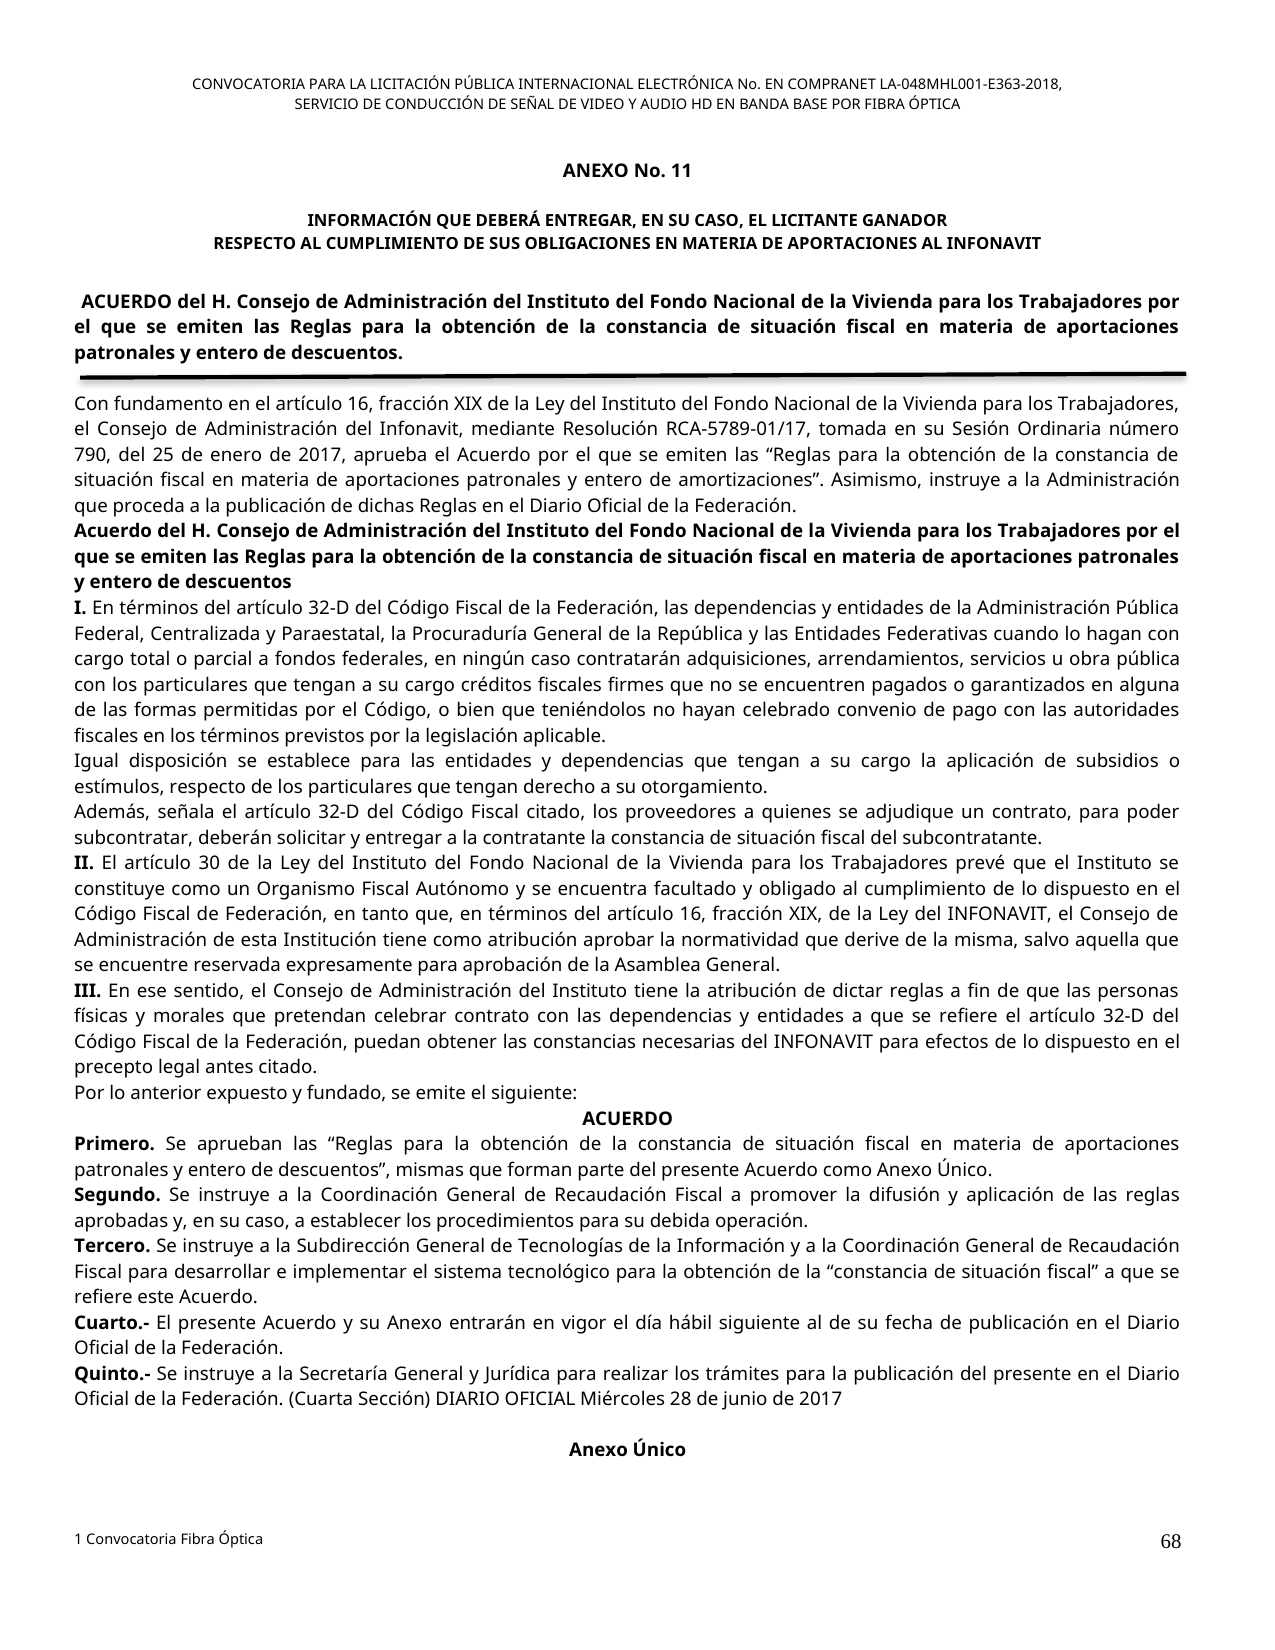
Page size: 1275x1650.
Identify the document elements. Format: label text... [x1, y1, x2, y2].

text Por lo anterior expuesto y fundado, se emite el siguiente: [74, 1079, 1181, 1105]
text Tercero. Se instruye a la Subdirección General de Tecnologías de la Información y a la Coordinación General de Recaudación Fiscal para desarrollar e implementar el sistema tecnológico para la obtención de la “constancia de situación fiscal” a que se refiere este Acuerdo. [74, 1232, 1181, 1309]
text Quinto.- Se instruye a la Secretaría General y Jurídica para realizar los trámites para la publicación del presente en el Diario Oficial de la Federación. (Cuarta Sección) DIARIO OFICIAL Miércoles 28 de junio de 2017 [74, 1360, 1181, 1411]
text Anexo Único [74, 1437, 1181, 1462]
text Segundo. Se instruye a la Coordinación General de Recaudación Fiscal a promover la difusión y aplicación de las reglas aprobadas y, en su caso, a establecer los procedimientos para su debida operación. [74, 1181, 1181, 1232]
text III. En ese sentido, el Consejo de Administración del Instituto tiene la atribución de dictar reglas a fin de que las personas físicas y morales que pretendan celebrar contrato con las dependencias y entidades a que se refiere el artículo 32-D del Código Fiscal de la Federación, puedan obtener las constancias necesarias del INFONAVIT para efectos de lo dispuesto en el precepto legal antes citado. [74, 977, 1181, 1079]
text Además, señala el artículo 32-D del Código Fiscal citado, los proveedores a quienes se adjudique un contrato, para poder subcontratar, deberán solicitar y entregar a la contratante la constancia de situación fiscal del subcontratante. [74, 798, 1181, 849]
text I. En términos del artículo 32-D del Código Fiscal de la Federación, las dependencias y entidades de la Administración Pública Federal, Centralizada y Paraestatal, la Procuraduría General de la República y las Entidades Federativas cuando lo hagan con cargo total o parcial a fondos federales, en ningún caso contratarán adquisiciones, arrendamientos, servicios u obra pública con los particulares que tengan a su cargo créditos fiscales firmes que no se encuentren pagados o garantizados en alguna de las formas permitidas por el Código, o bien que teniéndolos no hayan celebrado convenio de pago con las autoridades fiscales en los términos previstos por la legislación aplicable. [74, 594, 1181, 747]
text Igual disposición se establece para las entidades y dependencias que tengan a su cargo la aplicación de subsidios o estímulos, respecto de los particulares que tengan derecho a su otorgamiento. [74, 747, 1181, 798]
text Cuarto.- El presente Acuerdo y su Anexo entrarán en vigor el día hábil siguiente al de su fecha de publicación en el Diario Oficial de la Federación. [74, 1309, 1181, 1360]
text ANEXO No. 11 [74, 158, 1181, 183]
text RESPECTO AL CUMPLIMIENTO DE SUS OBLIGACIONES EN MATERIA DE APORTACIONES AL INFONAVIT [74, 231, 1181, 254]
text ACUERDO [74, 1105, 1181, 1130]
text ACUERDO del H. Consejo de Administración del Instituto del Fondo Nacional de la Vivienda para los Trabajadores por el que se emiten las Reglas para la obtención de la constancia de situación fiscal en materia de aportaciones patronales y entero de descuentos. [74, 288, 1181, 365]
text Acuerdo del H. Consejo de Administración del Instituto del Fondo Nacional de la Vivienda para los Trabajadores por el que se emiten las Reglas para la obtención de la constancia de situación fiscal en materia de aportaciones patronales y entero de descuentos [74, 518, 1181, 594]
text Primero. Se aprueban las “Reglas para la obtención de la constancia de situación fiscal en materia de aportaciones patronales y entero de descuentos”, mismas que forman parte del presente Acuerdo como Anexo Único. [74, 1130, 1181, 1181]
text II. El artículo 30 de la Ley del Instituto del Fondo Nacional de la Vivienda para los Trabajadores prevé que el Instituto se constituye como un Organismo Fiscal Autónomo y se encuentra facultado y obligado al cumplimiento de lo dispuesto en el Código Fiscal de Federación, en tanto que, en términos del artículo 16, fracción XIX, de la Ley del INFONAVIT, el Consejo de Administración de esta Institución tiene como atribución aprobar la normatividad que derive de la misma, salvo aquella que se encuentre reservada expresamente para aprobación de la Asamblea General. [74, 849, 1181, 977]
text Con fundamento en el artículo 16, fracción XIX de la Ley del Instituto del Fondo Nacional de la Vivienda para los Trabajadores, el Consejo de Administración del Infonavit, mediante Resolución RCA-5789-01/17, tomada en su Sesión Ordinaria número 790, del 25 de enero de 2017, aprueba el Acuerdo por el que se emiten las “Reglas para la obtención de la constancia de situación fiscal en materia de aportaciones patronales y entero de amortizaciones”. Asimismo, instruye a la Administración que proceda a la publicación de dichas Reglas en el Diario Oficial de la Federación. [74, 390, 1181, 518]
text INFORMACIÓN QUE DEBERÁ ENTREGAR, EN SU CASO, EL LICITANTE GANADOR [74, 209, 1181, 231]
